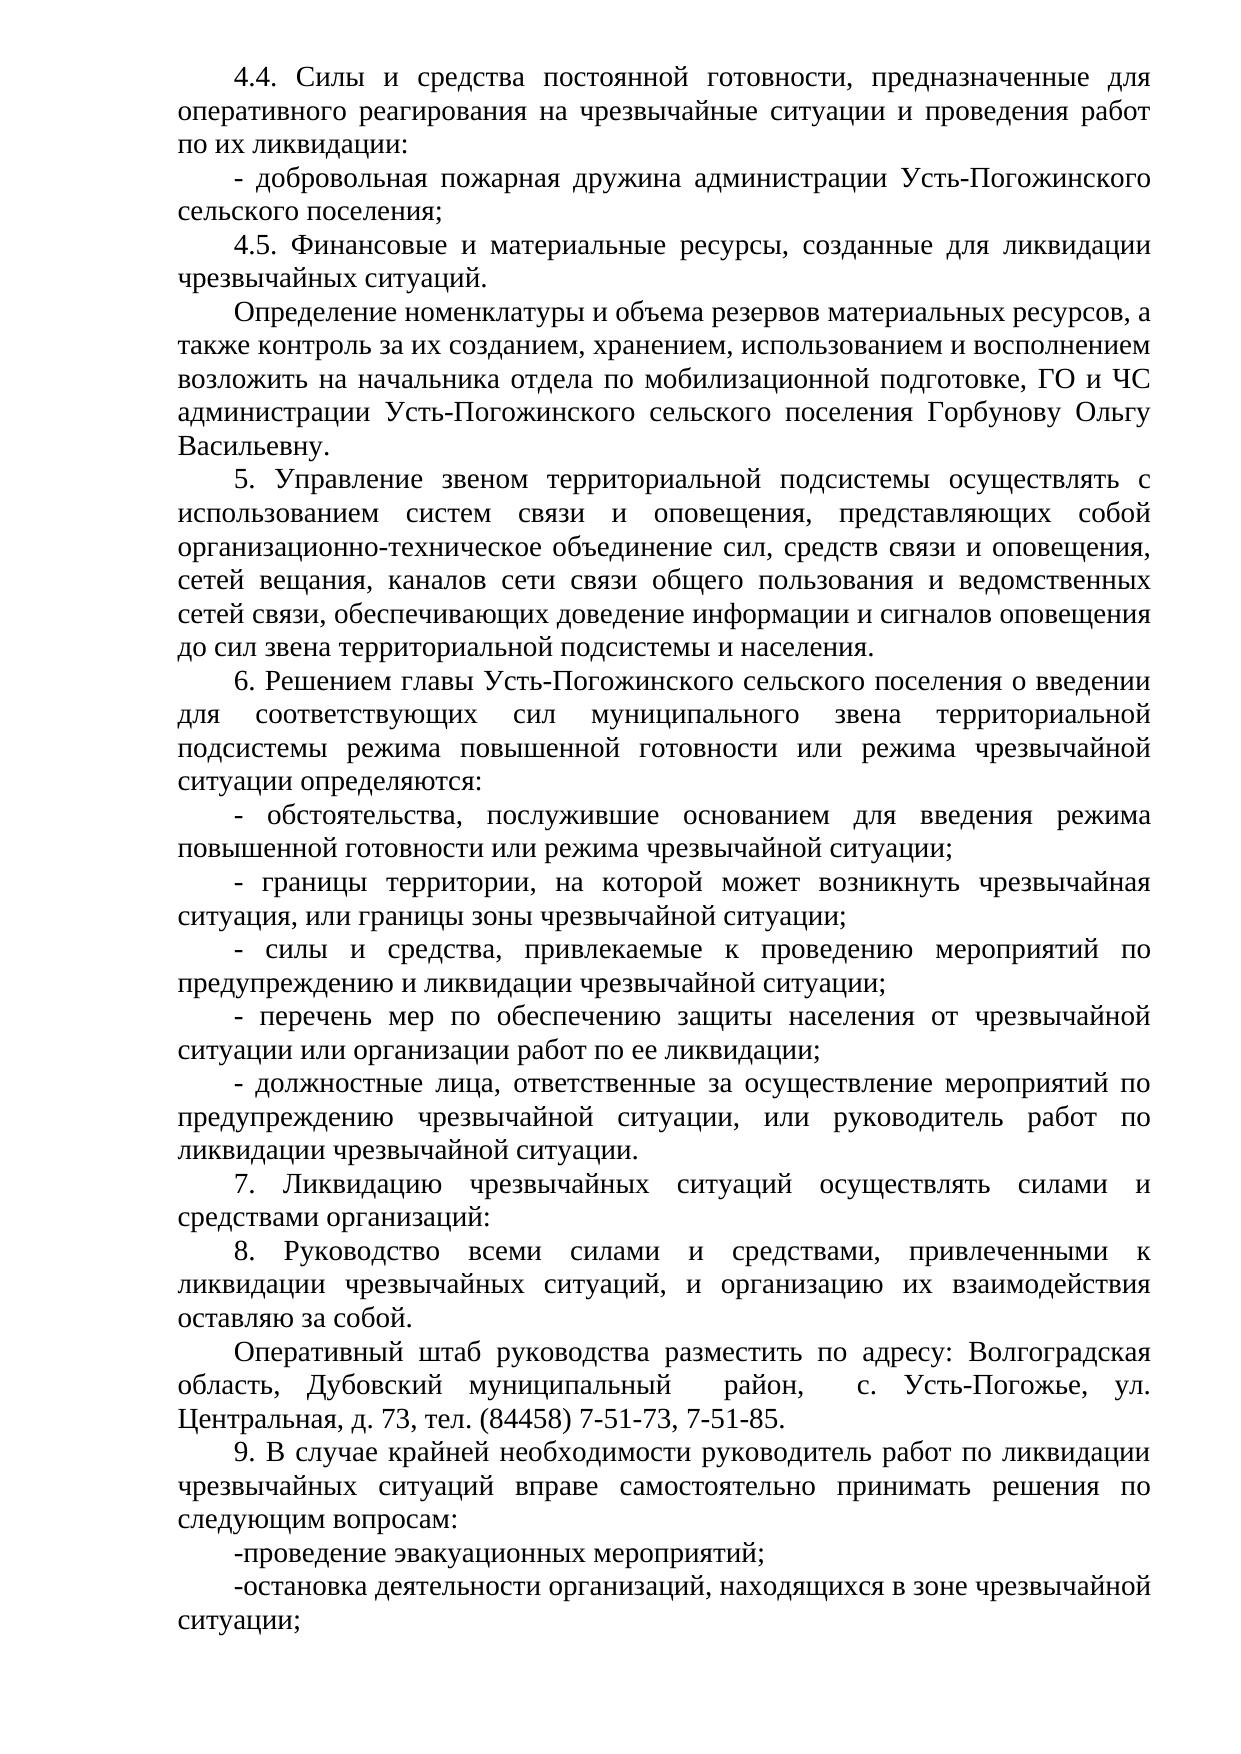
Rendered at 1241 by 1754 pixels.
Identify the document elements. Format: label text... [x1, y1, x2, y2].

text 5. Управление звеном территориальной подсистемы осуществлять с использованием систем связи и оповещения, представляющих собой организационно-техническое объединение сил, средств связи и оповещения, сетей вещания, каналов сети связи общего пользования и ведомственных сетей связи, обеспечивающих доведение информации и сигналов оповещения до сил звена территориальной подсистемы и населения. [177, 462, 1152, 663]
text 9. В случае крайней необходимости руководитель работ по ликвидации чрезвычайных ситуаций вправе самостоятельно принимать решения по следующим вопросам: [177, 1434, 1152, 1535]
text Определение номенклатуры и объема резервов материальных ресурсов, а также контроль за их созданием, хранением, использованием и восполнением возложить на начальника отдела по мобилизационной подготовке, ГО и ЧС администрации Усть-Погожинского сельского поселения Горбунову Ольгу Васильевну. [177, 294, 1152, 462]
text - силы и средства, привлекаемые к проведению мероприятий по предупреждению и ликвидации чрезвычайной ситуации; [177, 931, 1152, 998]
text 6. Решением главы Усть-Погожинского сельского поселения о введении для соответствующих сил муниципального звена территориальной подсистемы режима повышенной готовности или режима чрезвычайной ситуации определяются: [177, 663, 1152, 797]
text -проведение эвакуационных мероприятий; [177, 1535, 1152, 1568]
text - должностные лица, ответственные за осуществление мероприятий по предупреждению чрезвычайной ситуации, или руководитель работ по ликвидации чрезвычайной ситуации. [177, 1065, 1152, 1166]
text - границы территории, на которой может возникнуть чрезвычайная ситуация, или границы зоны чрезвычайной ситуации; [177, 864, 1152, 931]
text 4.5. Финансовые и материальные ресурсы, созданные для ликвидации чрезвычайных ситуаций. [177, 227, 1152, 294]
text Оперативный штаб руководства разместить по адресу: Волгоградская область, Дубовский муниципальный район, с. Усть-Погожье, ул. Центральная, д. 73, тел. (84458) 7-51-73, 7-51-85. [177, 1334, 1152, 1434]
text - добровольная пожарная дружина администрации Усть-Погожинского сельского поселения; [177, 160, 1152, 227]
text - перечень мер по обеспечению защиты населения от чрезвычайной ситуации или организации работ по ее ликвидации; [177, 998, 1152, 1065]
text 4.4. Силы и средства постоянной готовности, предназначенные для оперативного реагирования на чрезвычайные ситуации и проведения работ по их ликвидации: [177, 59, 1152, 160]
text -остановка деятельности организаций, находящихся в зоне чрезвычайной ситуации; [177, 1568, 1152, 1636]
text - обстоятельства, послужившие основанием для введения режима повышенной готовности или режима чрезвычайной ситуации; [177, 797, 1152, 864]
text 7. Ликвидацию чрезвычайных ситуаций осуществлять силами и средствами организаций: [177, 1166, 1152, 1233]
text 8. Руководство всеми силами и средствами, привлеченными к ликвидации чрезвычайных ситуаций, и организацию их взаимодействия оставляю за собой. [177, 1233, 1152, 1334]
